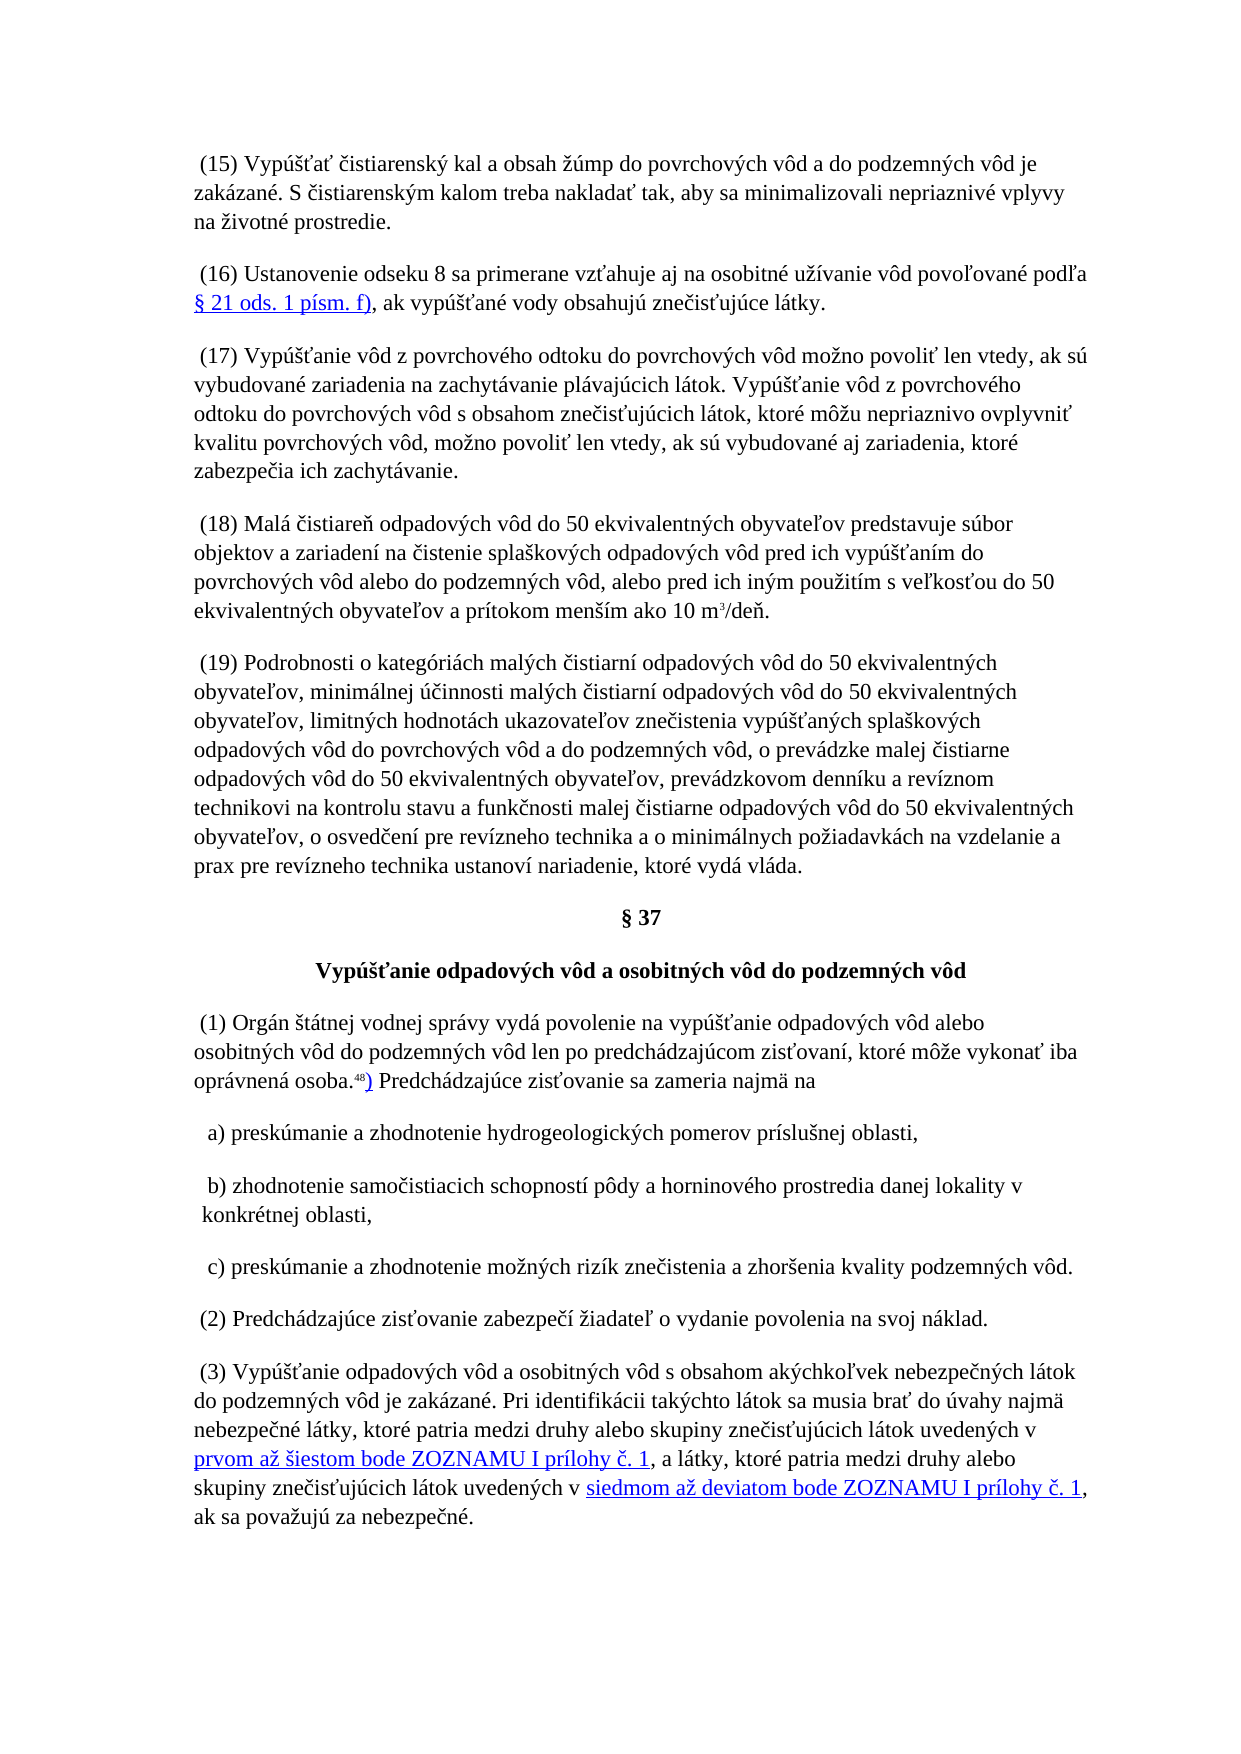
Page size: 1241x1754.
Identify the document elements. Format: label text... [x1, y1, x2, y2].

text c) preskúmanie a zhodnotenie možných rizík znečistenia a zhoršenia kvality podzemných vôd. [202, 1253, 1090, 1279]
text (3) Vypúšťanie odpadových vôd a osobitných vôd s obsahom akýchkoľvek nebezpečných látok do podzemných vôd je zakázané. Pri identifikácii takýchto látok sa musia brať do úvahy najmä nebezpečné látky, ktoré patria medzi druhy alebo skupiny znečisťujúcich látok uvedených v prvom až šiestom bode ZOZNAMU I prílohy č. 1, a látky, ktoré patria medzi druhy alebo skupiny znečisťujúcich látok uvedených v siedmom až deviatom bode ZOZNAMU I prílohy č. 1, ak sa považujú za nebezpečné. [194, 1358, 1090, 1529]
text Vypúšťanie odpadových vôd a osobitných vôd do podzemných vôd [186, 957, 1090, 983]
text (18) Malá čistiareň odpadových vôd do 50 ekvivalentných obyvateľov predstavuje súbor objektov a zariadení na čistenie splaškových odpadových vôd pred ich vypúšťaním do povrchových vôd alebo do podzemných vôd, alebo pred ich iným použitím s veľkosťou do 50 ekvivalentných obyvateľov a prítokom menším ako 10 m3/deň. [194, 510, 1090, 623]
text b) zhodnotenie samočistiacich schopností pôdy a horninového prostredia danej lokality v konkrétnej oblasti, [202, 1172, 1090, 1227]
text (15) Vypúšťať čistiarenský kal a obsah žúmp do povrchových vôd a do podzemných vôd je zakázané. S čistiarenským kalom treba nakladať tak, aby sa minimalizovali nepriaznivé vplyvy na životné prostredie. [194, 150, 1090, 234]
text (17) Vypúšťanie vôd z povrchového odtoku do povrchových vôd možno povoliť len vtedy, ak sú vybudované zariadenia na zachytávanie plávajúcich látok. Vypúšťanie vôd z povrchového odtoku do povrchových vôd s obsahom znečisťujúcich látok, ktoré môžu nepriaznivo ovplyvniť kvalitu povrchových vôd, možno povoliť len vtedy, ak sú vybudované aj zariadenia, ktoré zabezpečia ich zachytávanie. [194, 342, 1090, 484]
text (2) Predchádzajúce zisťovanie zabezpečí žiadateľ o vydanie povolenia na svoj náklad. [194, 1306, 1090, 1332]
text § 37 [186, 904, 1090, 931]
text a) preskúmanie a zhodnotenie hydrogeologických pomerov príslušnej oblasti, [202, 1119, 1090, 1146]
text (1) Orgán štátnej vodnej správy vydá povolenie na vypúšťanie odpadových vôd alebo osobitných vôd do podzemných vôd len po predchádzajúcom zisťovaní, ktoré môže vykonať iba oprávnená osoba.48) Predchádzajúce zisťovanie sa zameria najmä na [194, 1009, 1090, 1093]
text (19) Podrobnosti o kategóriách malých čistiarní odpadových vôd do 50 ekvivalentných obyvateľov, minimálnej účinnosti malých čistiarní odpadových vôd do 50 ekvivalentných obyvateľov, limitných hodnotách ukazovateľov znečistenia vypúšťaných splaškových odpadových vôd do povrchových vôd a do podzemných vôd, o prevádzke malej čistiarne odpadových vôd do 50 ekvivalentných obyvateľov, prevádzkovom denníku a revíznom technikovi na kontrolu stavu a funkčnosti malej čistiarne odpadových vôd do 50 ekvivalentných obyvateľov, o osvedčení pre revízneho technika a o minimálnych požiadavkách na vzdelanie a prax pre revízneho technika ustanoví nariadenie, ktoré vydá vláda. [194, 649, 1090, 878]
text (16) Ustanovenie odseku 8 sa primerane vzťahuje aj na osobitné užívanie vôd povoľované podľa § 21 ods. 1 písm. f), ak vypúšťané vody obsahujú znečisťujúce látky. [194, 260, 1090, 316]
